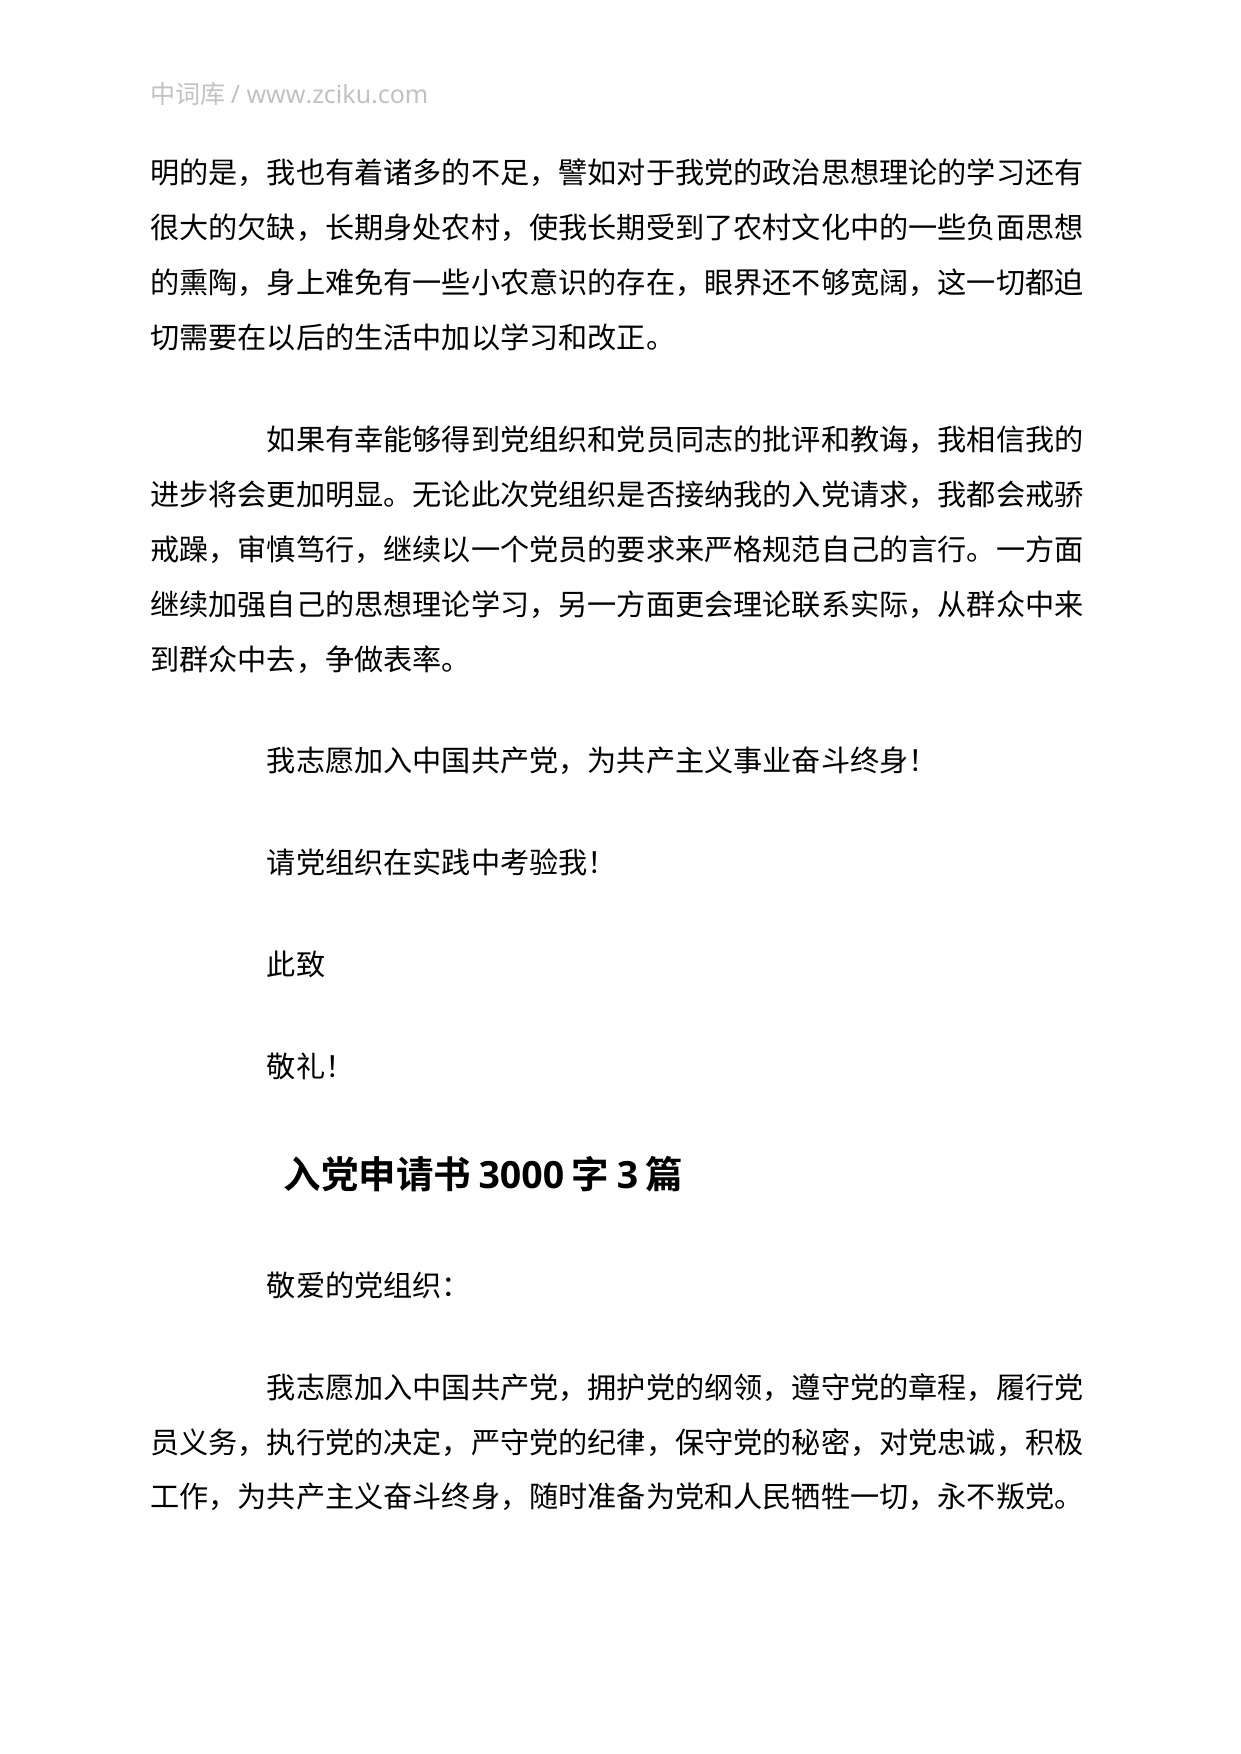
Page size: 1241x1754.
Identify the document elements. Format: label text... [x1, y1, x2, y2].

text 请党组织在实践中考验我！ [150, 839, 1090, 882]
text 我志愿加入中国共产党，拥护党的纲领，遵守党的章程，履行党员义务，执行党的决定，严守党的纪律，保守党的秘密，对党忠诚，积极工作，为共产主义奋斗终身，随时准备为党和人民牺牲一切，永不叛党。 [150, 1364, 1090, 1516]
text 敬爱的党组织： [150, 1262, 1090, 1305]
text 如果有幸能够得到党组织和党员同志的批评和教诲，我相信我的进步将会更加明显。无论此次党组织是否接纳我的入党请求，我都会戒骄戒躁，审慎笃行，继续以一个党员的要求来严格规范自己的言行。一方面继续加强自己的思想理论学习，另一方面更会理论联系实际，从群众中来到群众中去，争做表率。 [150, 416, 1090, 678]
text 我志愿加入中国共产党，为共产主义事业奋斗终身！ [150, 738, 1090, 780]
text 入党申请书3000字3篇 [150, 1145, 1090, 1199]
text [150, 150, 1090, 357]
text 此致 [150, 941, 1090, 984]
text 敬礼！ [150, 1043, 1090, 1085]
